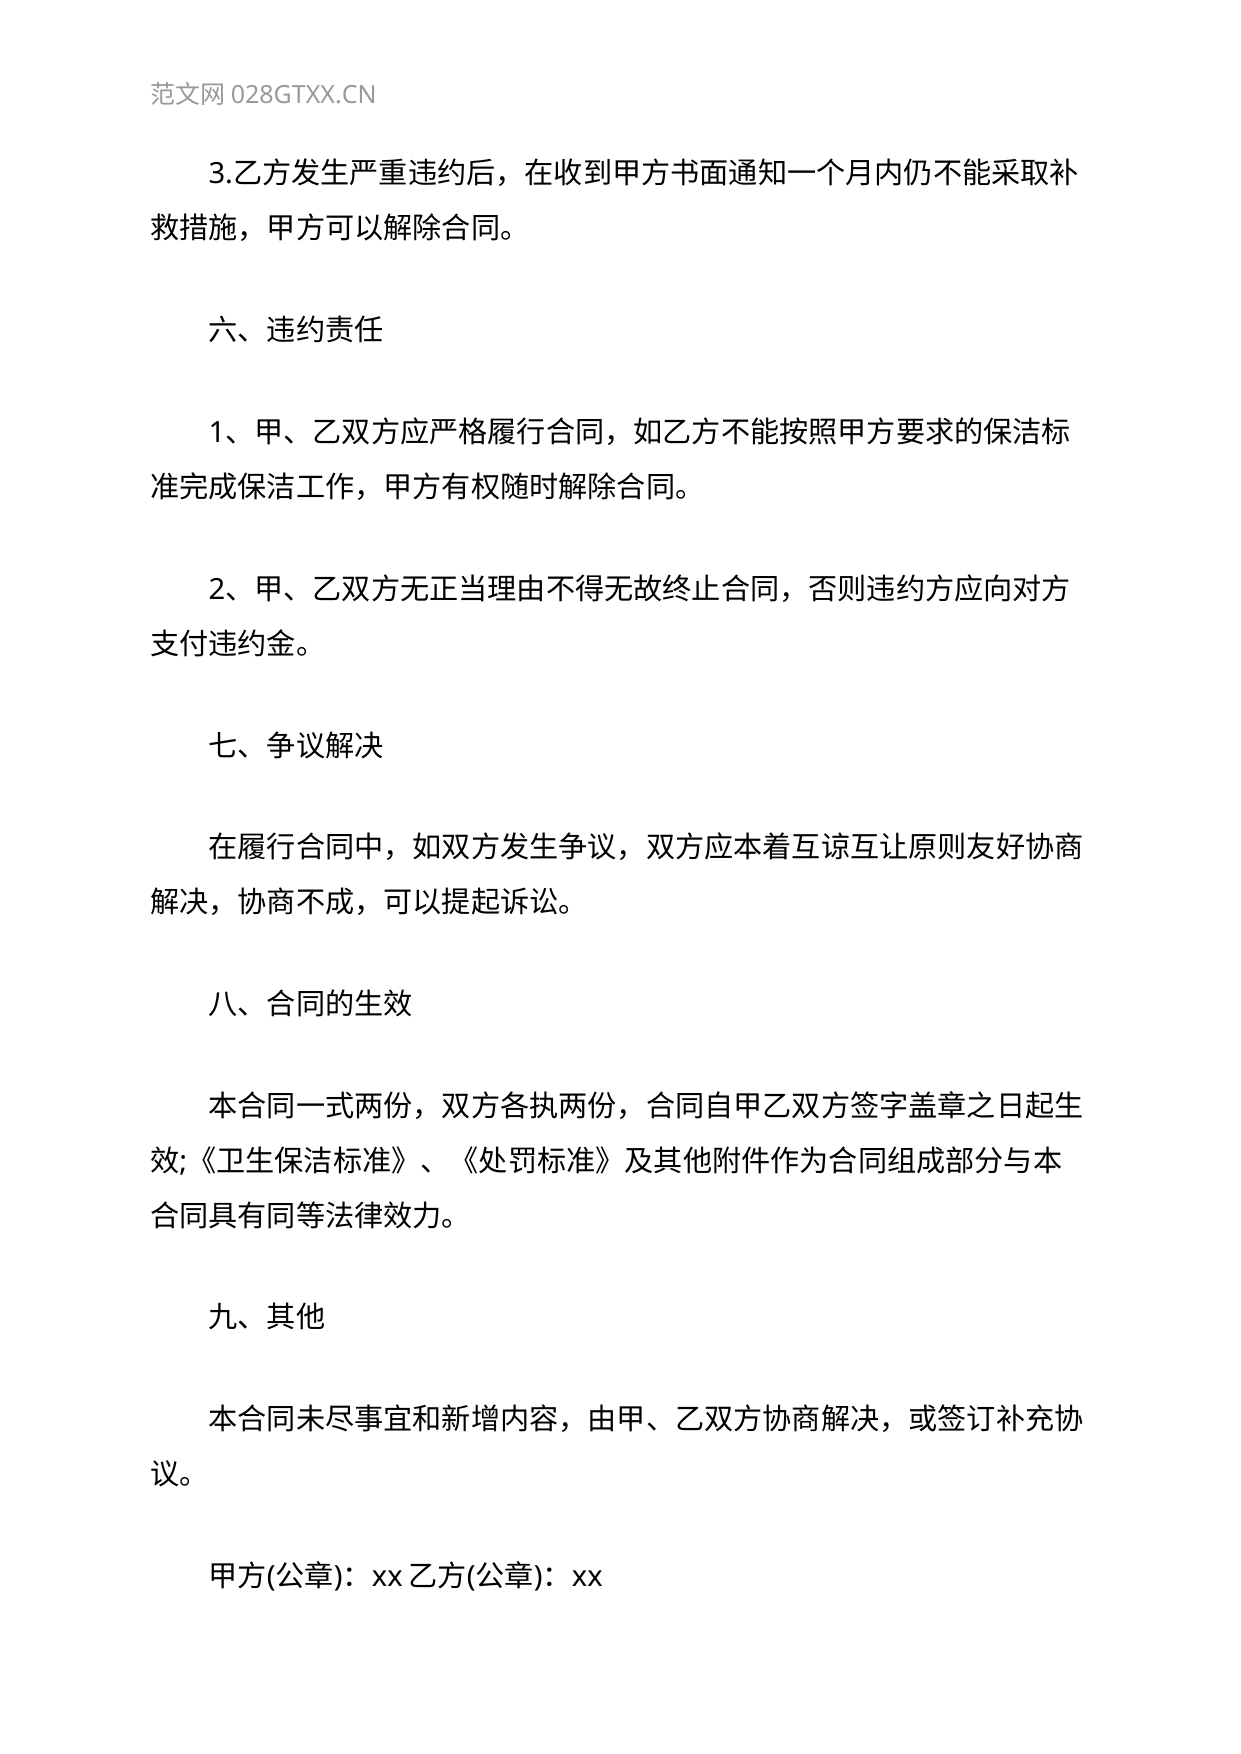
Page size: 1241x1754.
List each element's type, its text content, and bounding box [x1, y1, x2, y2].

text 在履行合同中，如双方发生争议，双方应本着互谅互让原则友好协商解决，协商不成，可以提起诉讼。 [150, 824, 1090, 921]
text 六、违约责任 [150, 307, 1090, 349]
text 3.乙方发生严重违约后，在收到甲方书面通知一个月内仍不能采取补救措施，甲方可以解除合同。 [150, 150, 1090, 247]
text 九、其他 [150, 1294, 1090, 1336]
text 本合同未尽事宜和新增内容，由甲、乙双方协商解决，或签订补充协议。 [150, 1396, 1090, 1493]
text 本合同一式两份，双方各执两份，合同自甲乙双方签字盖章之日起生效;《卫生保洁标准》、《处罚标准》及其他附件作为合同组成部分与本合同具有同等法律效力。 [150, 1082, 1090, 1234]
text 甲方(公章)：xx乙方(公章)：xx [150, 1552, 1090, 1595]
text 七、争议解决 [150, 722, 1090, 764]
text 2、甲、乙双方无正当理由不得无故终止合同，否则违约方应向对方支付违约金。 [150, 565, 1090, 663]
text 八、合同的生效 [150, 981, 1090, 1023]
text 1、甲、乙双方应严格履行合同，如乙方不能按照甲方要求的保洁标准完成保洁工作，甲方有权随时解除合同。 [150, 408, 1090, 506]
